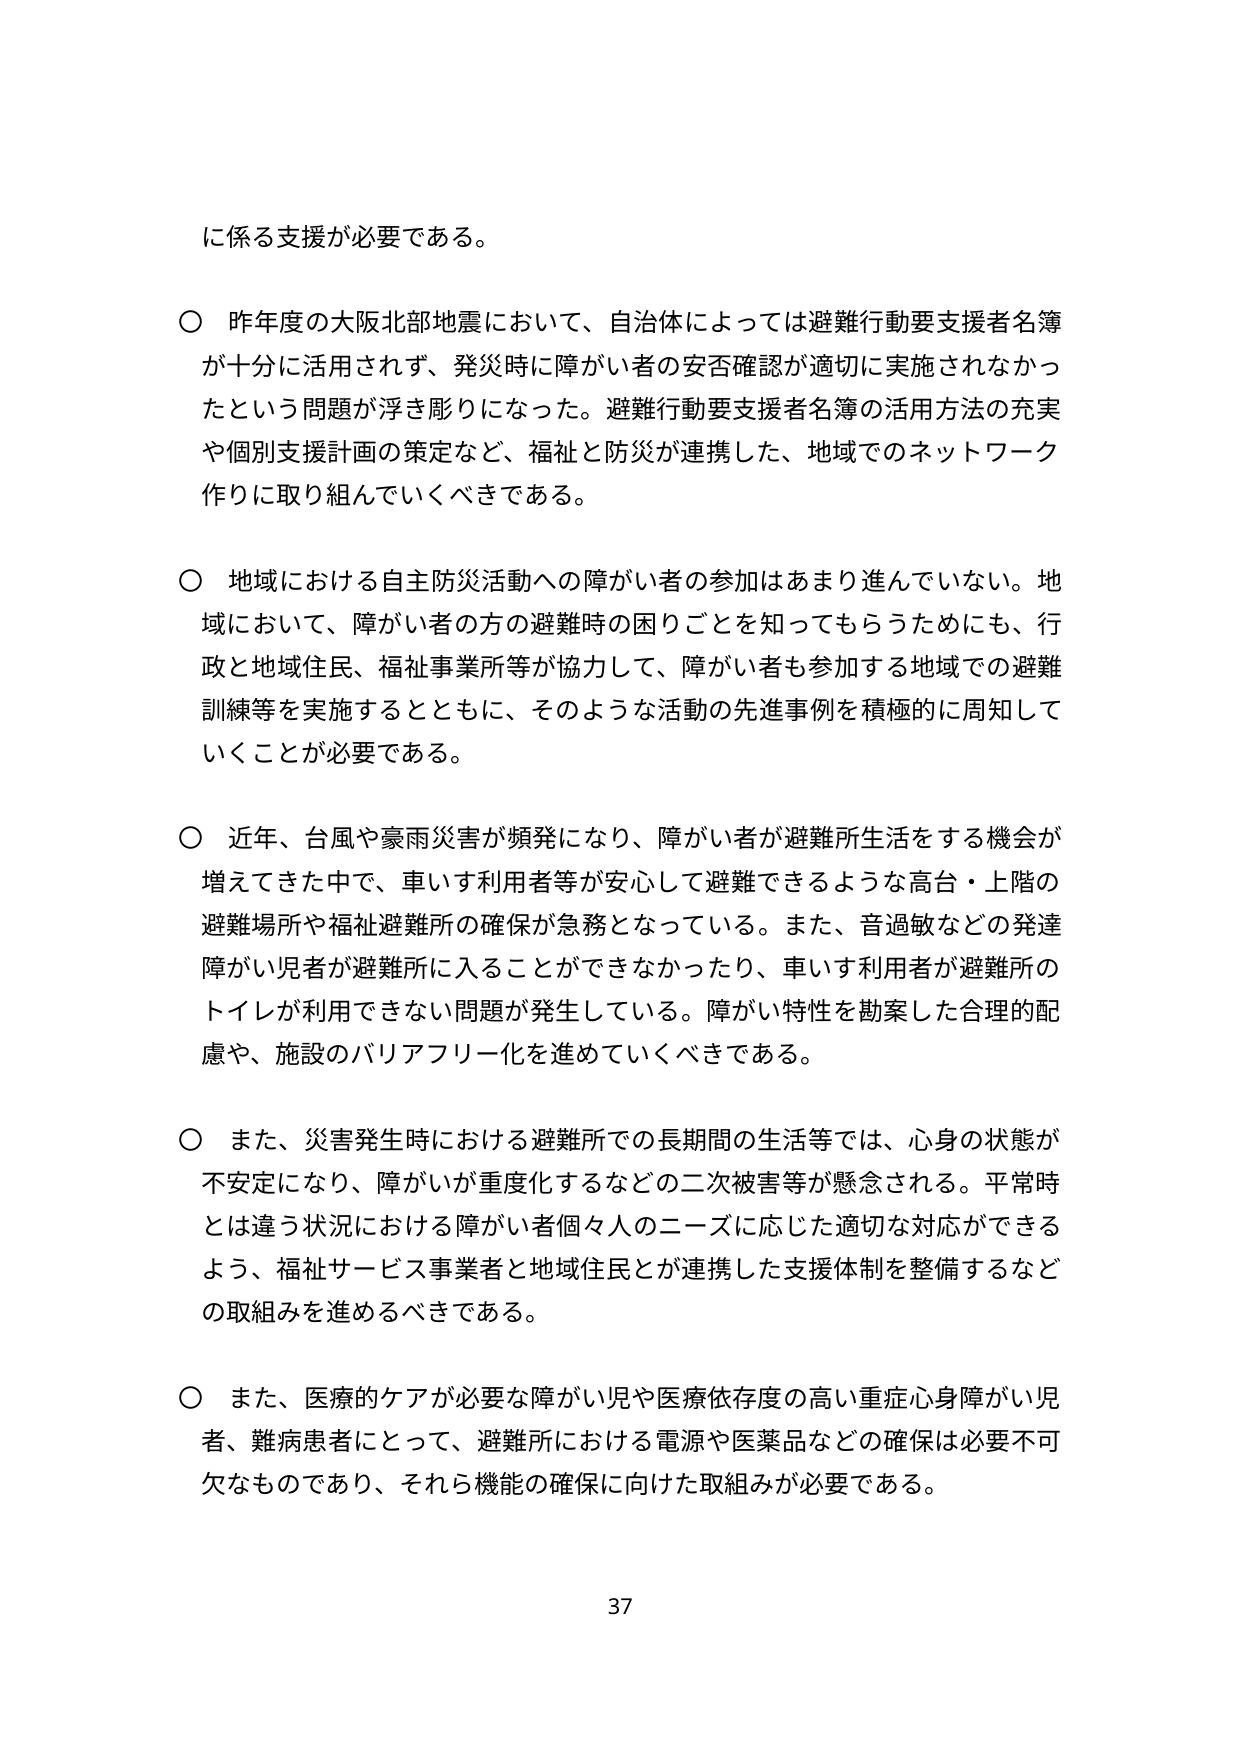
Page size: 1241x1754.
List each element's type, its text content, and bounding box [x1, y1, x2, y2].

text 〇 昨年度の大阪北部地震において、自治体によっては避難行動要支援者名簿が十分に活用されず、発災時に障がい者の安否確認が適切に実施されなかったという問題が浮き彫りになった。避難行動要支援者名簿の活用方法の充実や個別支援計画の策定など、福祉と防災が連携した、地域でのネットワーク作りに取り組んでいくべきである。 [178, 302, 1063, 512]
text 〇 近年、台風や豪雨災害が頻発になり、障がい者が避難所生活をする機会が増えてきた中で、車いす利用者等が安心して避難できるような高台・上階の避難場所や福祉避難所の確保が急務となっている。また、音過敏などの発達障がい児者が避難所に入ることができなかったり、車いす利用者が避難所のトイレが利用できない問題が発生している。障がい特性を勘案した合理的配慮や、施設のバリアフリー化を進めていくべきである。 [178, 818, 1063, 1071]
text 〇 また、医療的ケアが必要な障がい児や医療依存度の高い重症心身障がい児者、難病患者にとって、避難所における電源や医薬品などの確保は必要不可欠なものであり、それら機能の確保に向けた取組みが必要である。 [178, 1377, 1063, 1501]
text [178, 217, 1063, 254]
text 〇 また、災害発生時における避難所での長期間の生活等では、心身の状態が不安定になり、障がいが重度化するなどの二次被害等が懸念される。平常時とは違う状況における障がい者個々人のニーズに応じた適切な対応ができるよう、福祉サービス事業者と地域住民とが連携した支援体制を整備するなどの取組みを進めるべきである。 [178, 1119, 1063, 1329]
text 〇 地域における自主防災活動への障がい者の参加はあまり進んでいない。地域において、障がい者の方の避難時の困りごとを知ってもらうためにも、行政と地域住民、福祉事業所等が協力して、障がい者も参加する地域での避難訓練等を実施するとともに、そのような活動の先進事例を積極的に周知していくことが必要である。 [178, 560, 1063, 770]
